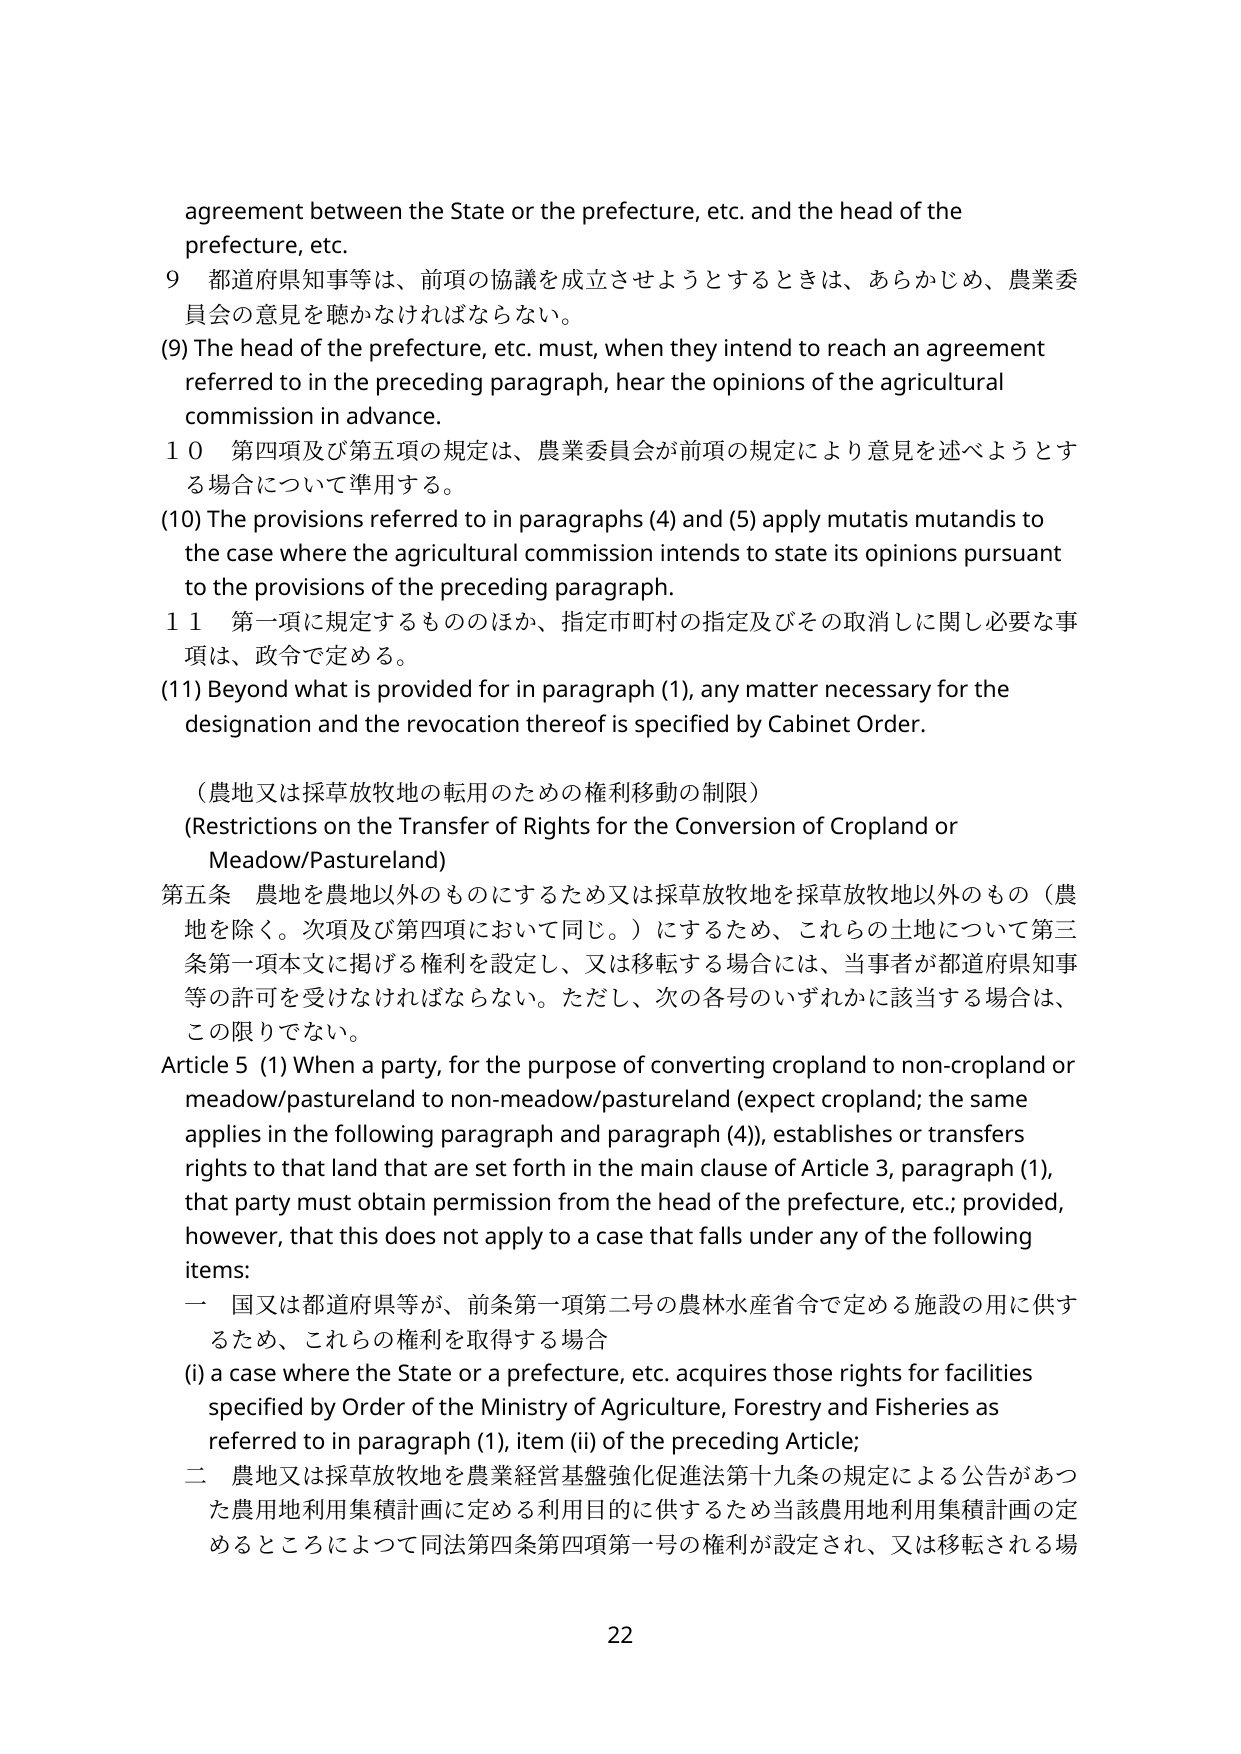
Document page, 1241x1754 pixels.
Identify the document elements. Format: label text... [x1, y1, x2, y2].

text Article 5 (1) When a party, for the purpose of converting cropland to non-cropland or meadow/pastureland to non-meadow/pastureland (expect cropland; the same applies in the following paragraph and paragraph (4)), establishes or transfers rights to that land that are set forth in the main clause of Article 3, paragraph (1), that party must obtain permission from the head of the prefecture, etc.; provided, however, that this does not apply to a case that falls under any of the following items: [161, 1048, 1079, 1287]
text ９ 都道府県知事等は、前項の協議を成立させようとするときは、あらかじめ、農業委員会の意見を聴かなければならない。 [161, 262, 1079, 330]
text １１ 第一項に規定するもののほか、指定市町村の指定及びその取消しに関し必要な事項は、政令で定める。 [161, 604, 1079, 672]
text １０ 第四項及び第五項の規定は、農業委員会が前項の規定により意見を述べようとする場合について準用する。 [161, 433, 1079, 501]
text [161, 194, 1079, 262]
text (9) The head of the prefecture, etc. must, when they intend to reach an agreement referred to in the preceding paragraph, hear the opinions of the agricultural commission in advance. [161, 330, 1079, 433]
text (i) a case where the State or a prefecture, etc. acquires those rights for facilities specified by Order of the Ministry of Agriculture, Forestry and Fisheries as referred to in paragraph (1), item (ii) of the preceding Article; [184, 1355, 1079, 1458]
text (Restrictions on the Transfer of Rights for the Conversion of Cropland or Meadow/Pastureland) [184, 809, 1079, 877]
text (10) The provisions referred to in paragraphs (4) and (5) apply mutatis mutandis to the case where the agricultural commission intends to state its opinions pursuant to the provisions of the preceding paragraph. [161, 501, 1079, 604]
text (11) Beyond what is provided for in paragraph (1), any matter necessary for the designation and the revocation thereof is specified by Cabinet Order. [161, 672, 1079, 740]
text 第五条 農地を農地以外のものにするため又は採草放牧地を採草放牧地以外のもの（農地を除く。次項及び第四項において同じ。）にするため、これらの土地について第三条第一項本文に掲げる権利を設定し、又は移転する場合には、当事者が都道府県知事等の許可を受けなければならない。ただし、次の各号のいずれかに該当する場合は、この限りでない。 [161, 877, 1079, 1048]
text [184, 1458, 1079, 1560]
text 一 国又は都道府県等が、前条第一項第二号の農林水産省令で定める施設の用に供するため、これらの権利を取得する場合 [184, 1287, 1079, 1355]
text （農地又は採草放牧地の転用のための権利移動の制限） [184, 774, 1079, 809]
